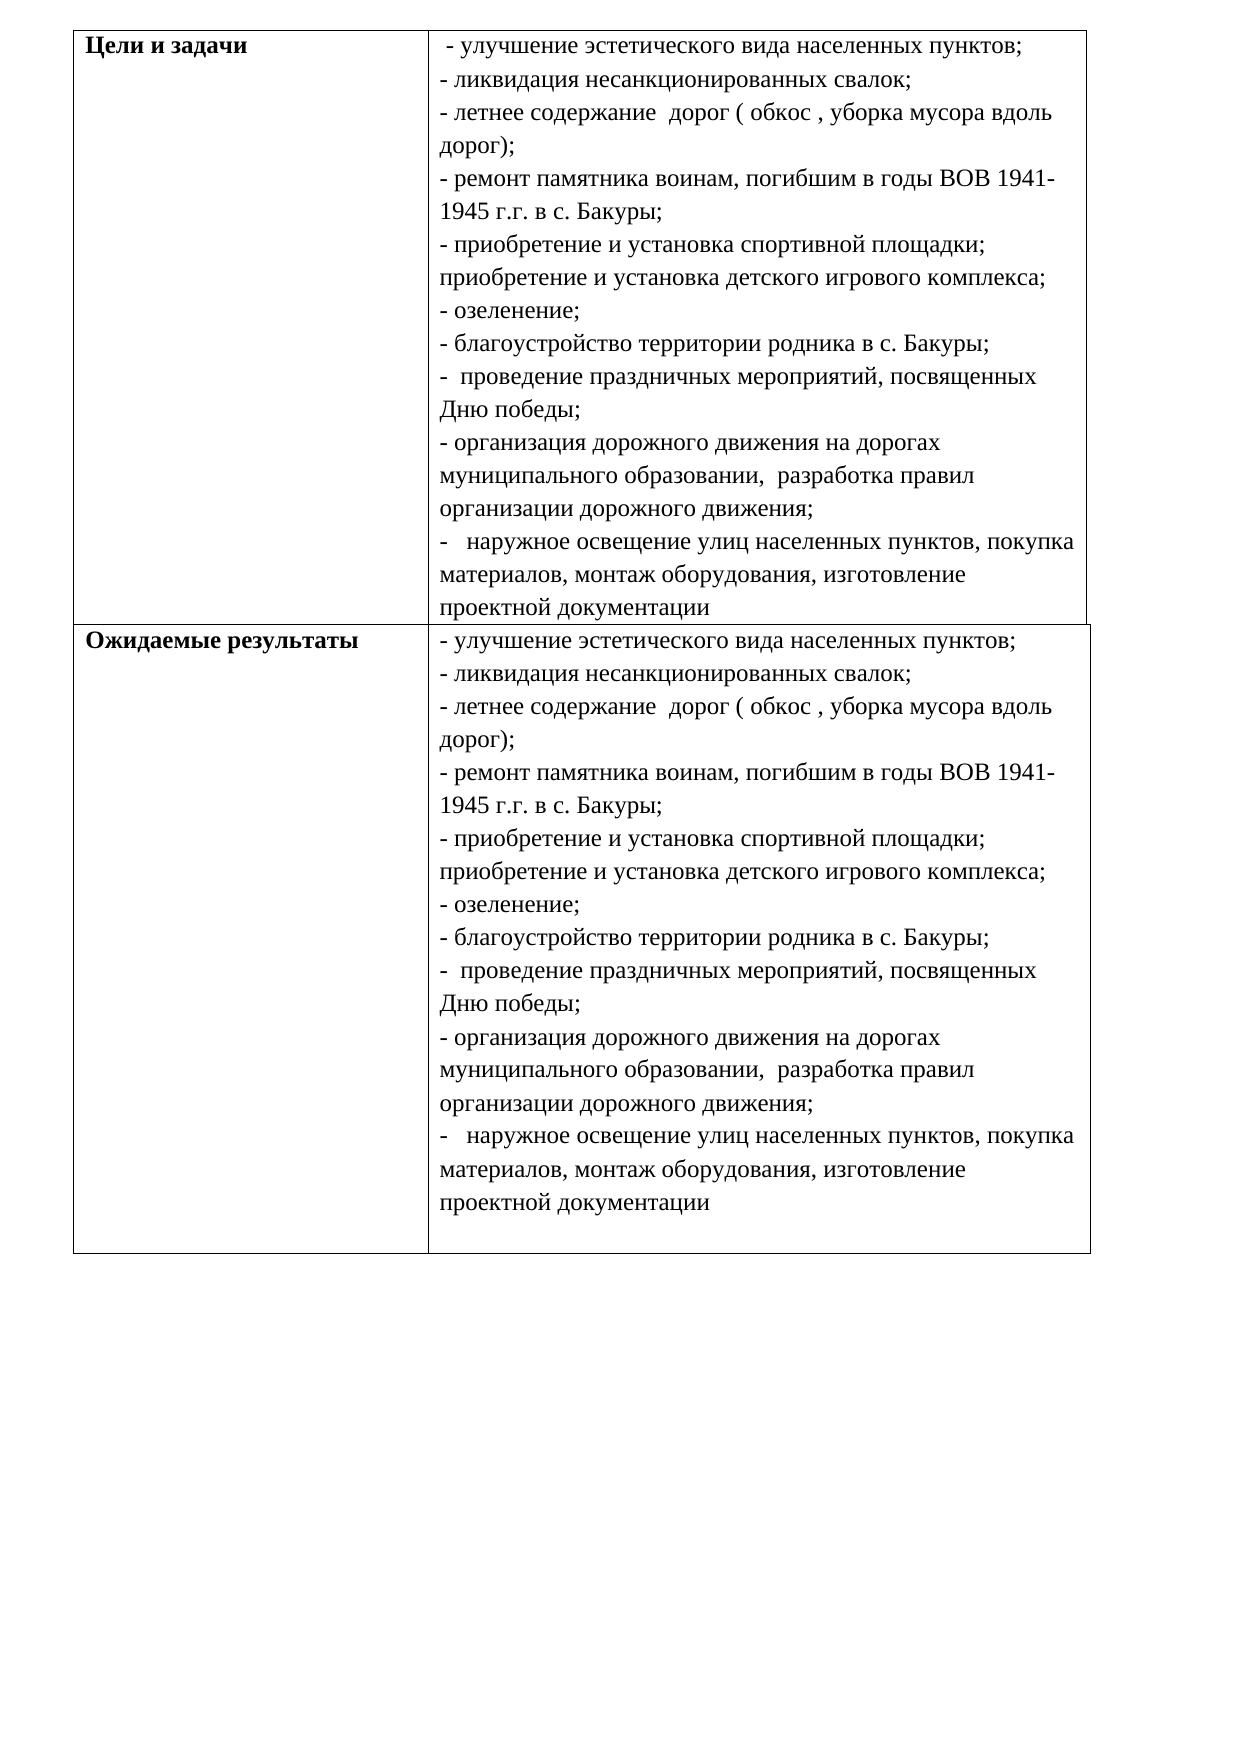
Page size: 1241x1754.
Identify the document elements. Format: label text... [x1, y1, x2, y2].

table_cell Цели и задачи [74, 31, 428, 624]
table_cell Ожидаемые результаты [74, 625, 428, 1253]
table_cell - улучшение эстетического вида населенных пунктов; - ликвидация несанкционированных свалок; - летнее содержание дорог ( обкос , уборка мусора вдоль дорог); - ремонт памятника воинам, погибшим в годы ВОВ 1941-1945 г.г. в с. Бакуры; - приобретение и установка спортивной площадки; приобретение и установка детского игрового комплекса; - озеленение; - благоустройство территории родника в с. Бакуры; - проведение праздничных мероприятий, посвященных Дню победы; - организация дорожного движения на дорогах муниципального образовании, разработка правил организации дорожного движения; - наружное освещение улиц населенных пунктов, покупка материалов, монтаж оборудования, изготовление проектной документации [429, 625, 1090, 1253]
table_cell - улучшение эстетического вида населенных пунктов; - ликвидация несанкционированных свалок; - летнее содержание дорог ( обкос , уборка мусора вдоль дорог); - ремонт памятника воинам, погибшим в годы ВОВ 1941-1945 г.г. в с. Бакуры; - приобретение и установка спортивной площадки; приобретение и установка детского игрового комплекса; - озеленение; - благоустройство территории родника в с. Бакуры; - проведение праздничных мероприятий, посвященных Дню победы; - организация дорожного движения на дорогах муниципального образовании, разработка правил организации дорожного движения; - наружное освещение улиц населенных пунктов, покупка материалов, монтаж оборудования, изготовление проектной документации [429, 31, 1086, 624]
